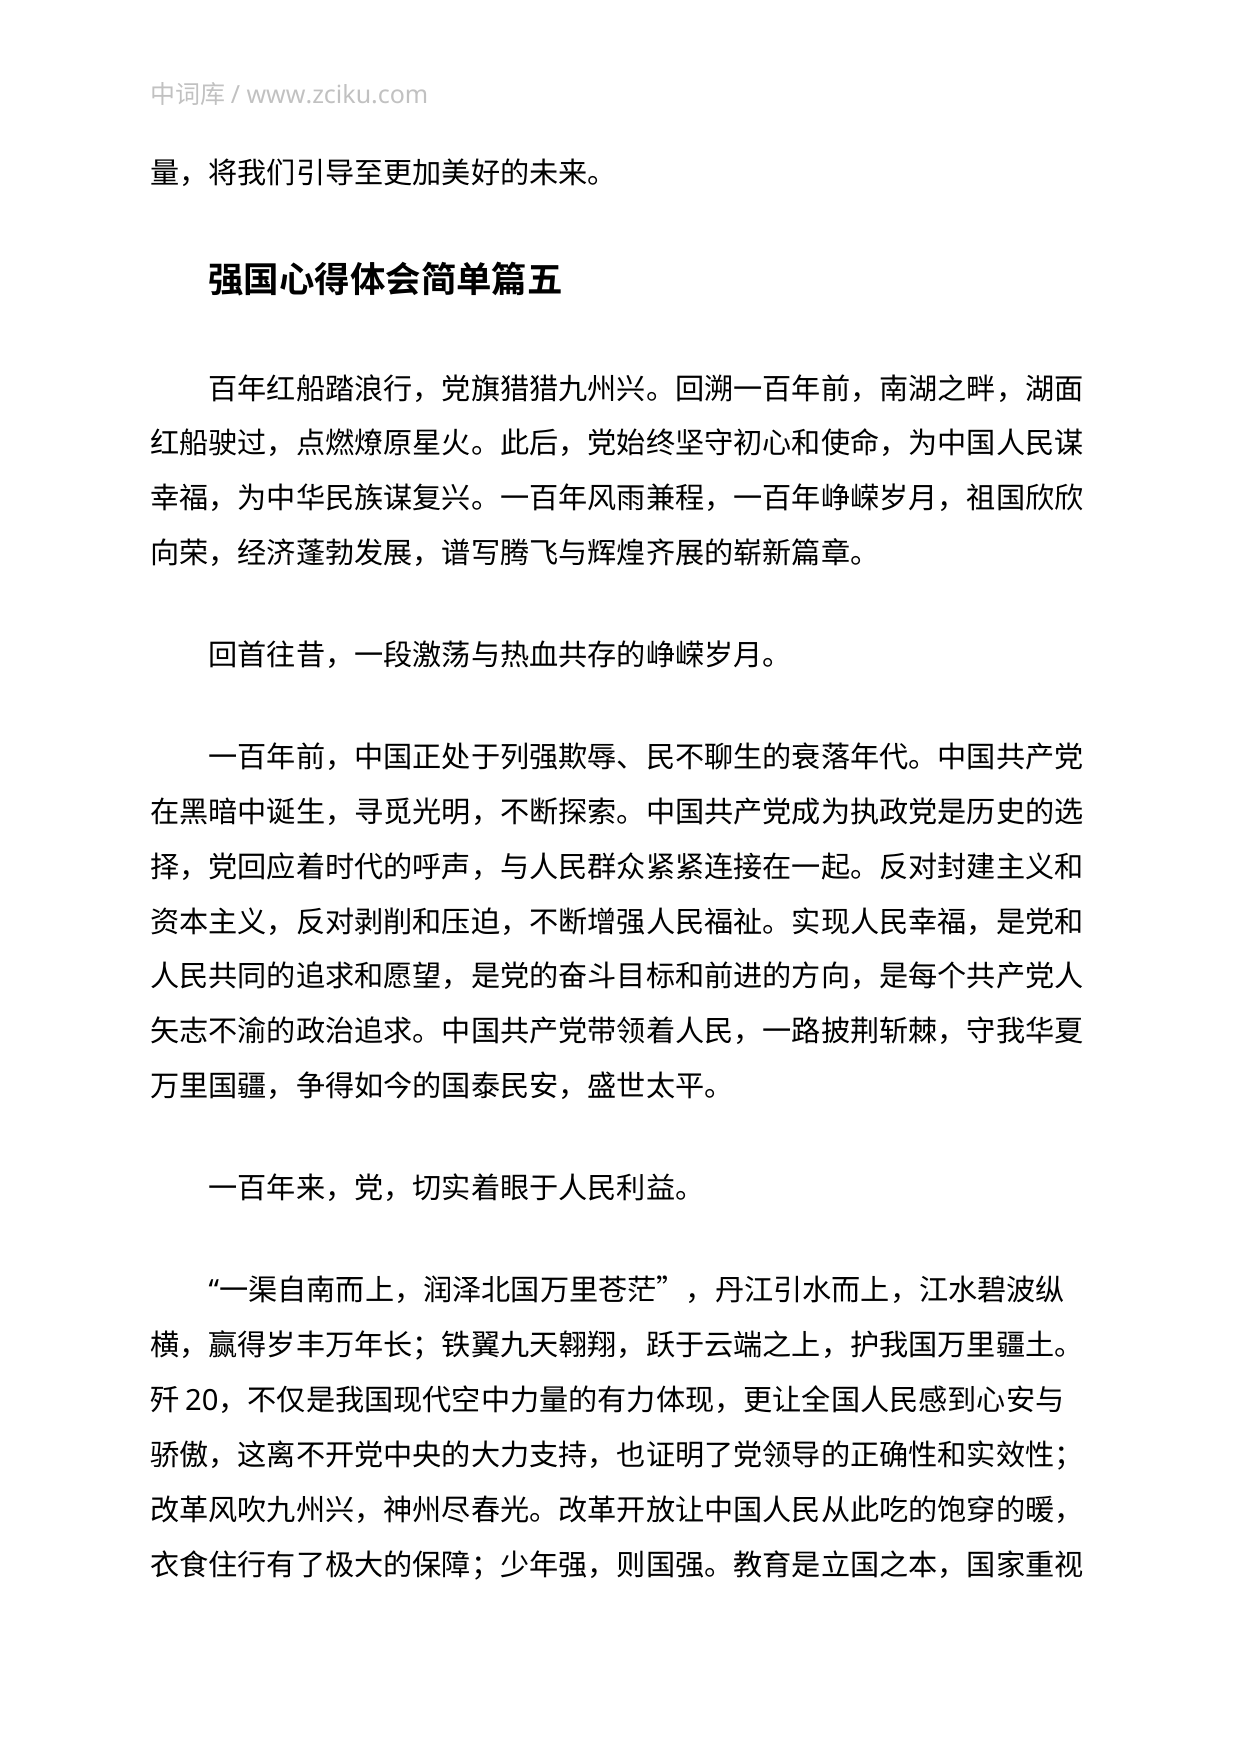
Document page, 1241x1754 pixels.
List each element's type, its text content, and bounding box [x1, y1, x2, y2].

text 一百年来，党，切实着眼于人民利益。 [150, 1164, 1090, 1207]
text 回首往昔，一段激荡与热血共存的峥嵘岁月。 [150, 632, 1090, 674]
text 一百年前，中国正处于列强欺辱、民不聊生的衰落年代。中国共产党在黑暗中诞生，寻觅光明，不断探索。中国共产党成为执政党是历史的选择，党回应着时代的呼声，与人民群众紧紧连接在一起。反对封建主义和资本主义，反对剥削和压迫，不断增强人民福祉。实现人民幸福，是党和人民共同的追求和愿望，是党的奋斗目标和前进的方向，是每个共产党人矢志不渝的政治追求。中国共产党带领着人民，一路披荆斩棘，守我华夏万里国疆，争得如今的国泰民安，盛世太平。 [150, 733, 1090, 1105]
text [150, 150, 1090, 192]
text 百年红船踏浪行，党旗猎猎九州兴。回溯一百年前，南湖之畔，湖面红船驶过，点燃燎原星火。此后，党始终坚守初心和使命，为中国人民谋幸福，为中华民族谋复兴。一百年风雨兼程，一百年峥嵘岁月，祖国欣欣向荣，经济蓬勃发展，谱写腾飞与辉煌齐展的崭新篇章。 [150, 365, 1090, 572]
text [150, 1266, 1090, 1583]
text 强国心得体会简单篇五 [150, 252, 1090, 303]
